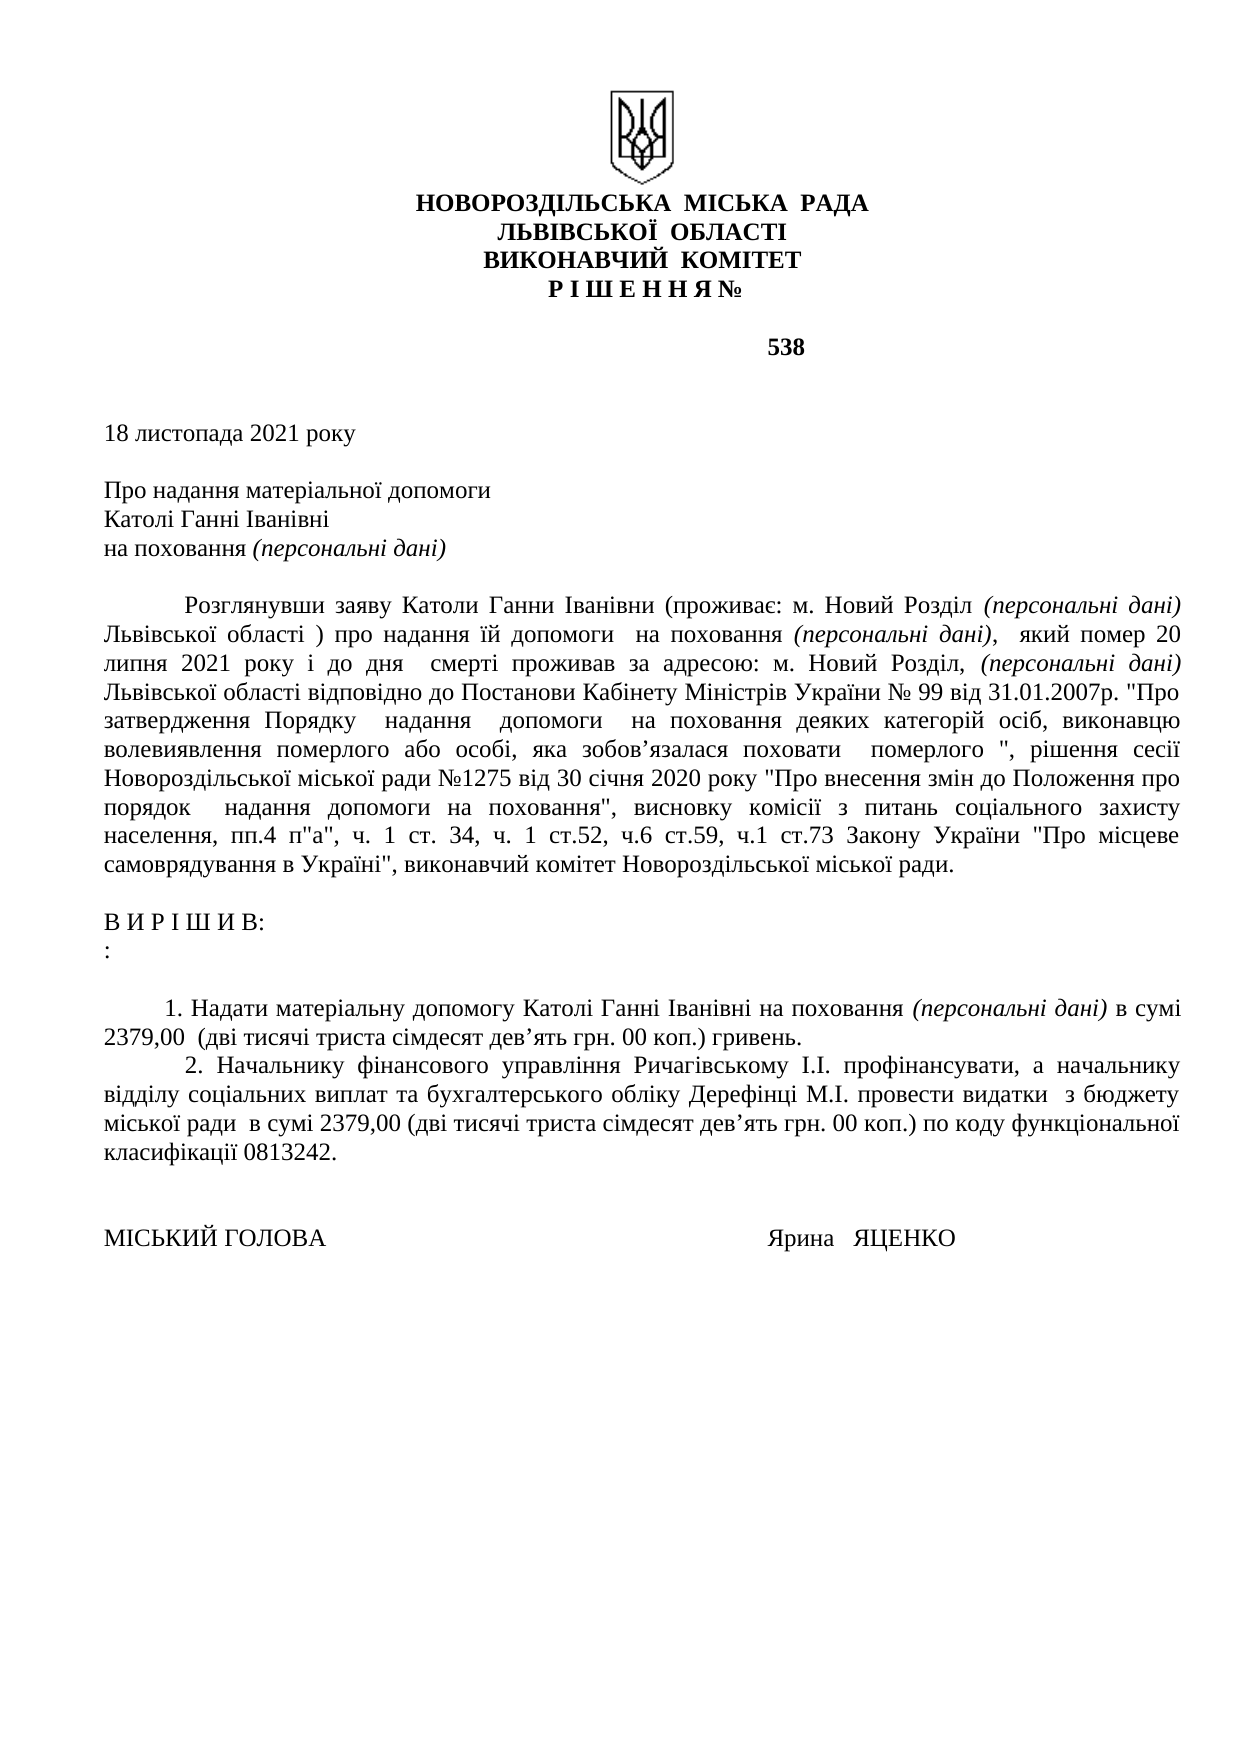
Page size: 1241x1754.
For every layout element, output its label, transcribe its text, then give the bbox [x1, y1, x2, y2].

text : [103, 935, 1181, 964]
text Р І Ш Е Н Н Я № [103, 274, 1181, 303]
text 1. Надати матеріальну допомогу Католі Ганні Іванівні на поховання (персональні дані) в сумі 2379,00 (дві тисячі триста сімдесят дев’ять грн. 00 коп.) гривень. [103, 993, 1181, 1050]
text 18 листопада 2021 року [103, 418, 1181, 447]
text ВИКОНАВЧИЙ КОМІТЕТ [103, 245, 1181, 274]
picture [548, 88, 737, 188]
text В И Р І Ш И В: [103, 907, 1181, 935]
text НОВОРОЗДІЛЬСЬКА МІСЬКА РАДА [103, 188, 1181, 217]
text Розглянувши заяву Католи Ганни Іванівни (проживає: м. Новий Розділ (персональні дані) Львівської області ) про надання їй допомоги на поховання (персональні дані), який помер 20 липня 2021 року і до дня смерті проживав за адресою: м. Новий Розділ, (персональні дані) Львівської області відповідно до Постанови Кабінету Міністрів України № 99 від 31.01.2007р. "Про затвердження Порядку надання допомоги на поховання деяких категорій осіб, виконавцю волевиявлення померлого або особі, яка зобов’язалася поховати померлого ", рішення сесії Новороздільської міської ради №1275 від 30 січня 2020 року "Про внесення змін до Положення про порядок надання допомоги на поховання", висновку комісії з питань соціального захисту населення, пп.4 п"а", ч. 1 ст. 34, ч. 1 ст.52, ч.6 ст.59, ч.1 ст.73 Закону України "Про місцеве самоврядування в Україні", виконавчий комітет Новороздільської міської ради. [103, 590, 1181, 878]
text Про надання матеріальної допомоги [103, 475, 1181, 504]
text Католі Ганні Іванівні [103, 504, 1181, 533]
text 538 [103, 332, 1181, 360]
text 2. Начальнику фінансового управління Ричагівському І.І. профінансувати, а начальнику відділу соціальних виплат та бухгалтерського обліку Дерефінці М.І. провести видатки з бюджету міської ради в сумі 2379,00 (дві тисячі триста сімдесят дев’ять грн. 00 коп.) по коду функціональної класифікації 0813242. [103, 1050, 1181, 1165]
text ЛЬВІВСЬКОЇ ОБЛАСТІ [103, 217, 1181, 245]
text МІСЬКИЙ ГОЛОВА Ярина ЯЦЕНКО [103, 1223, 1181, 1252]
text на поховання (персональні дані) [103, 533, 1181, 562]
